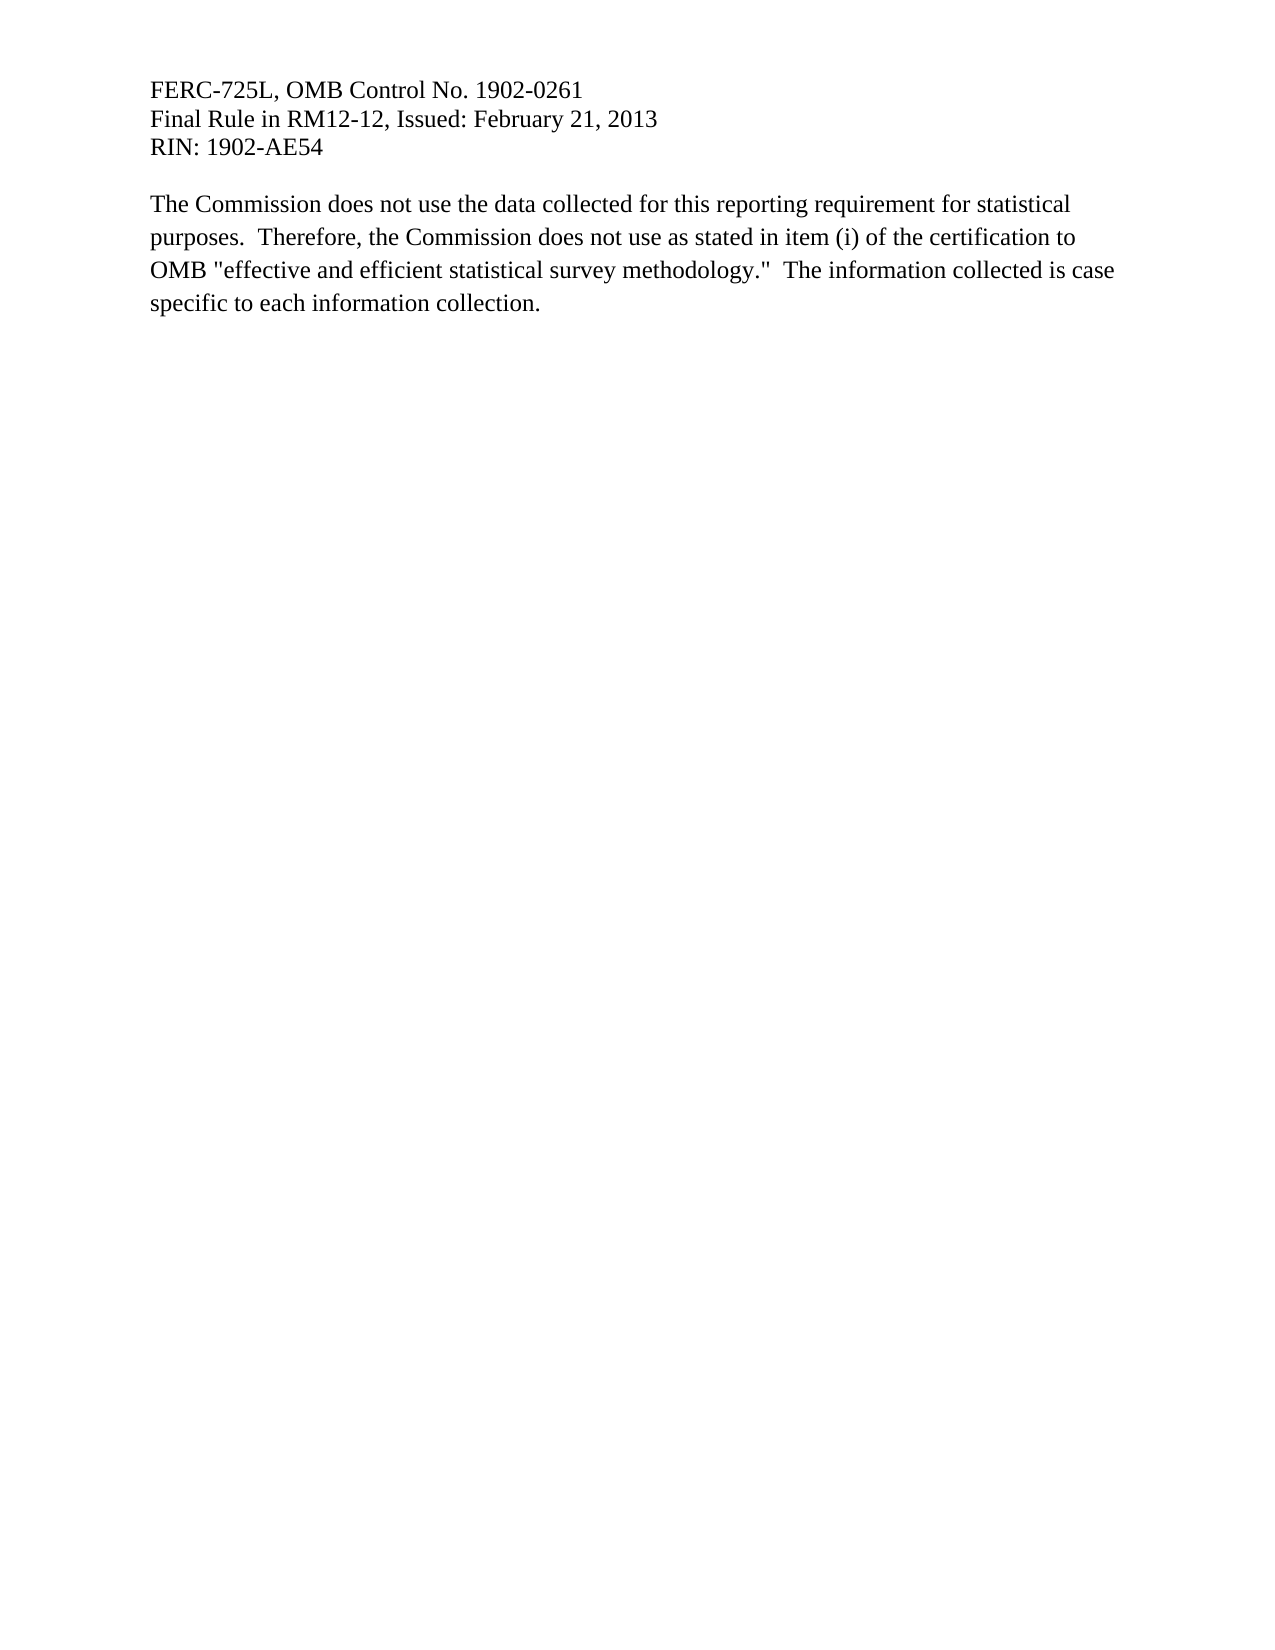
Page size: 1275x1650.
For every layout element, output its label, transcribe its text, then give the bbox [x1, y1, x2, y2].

text The Commission does not use the data collected for this reporting requirement for statistical purposes. Therefore, the Commission does not use as stated in item (i) of the certification to OMB "effective and efficient statistical survey methodology." The information collected is case specific to each information collection. [150, 189, 1125, 317]
